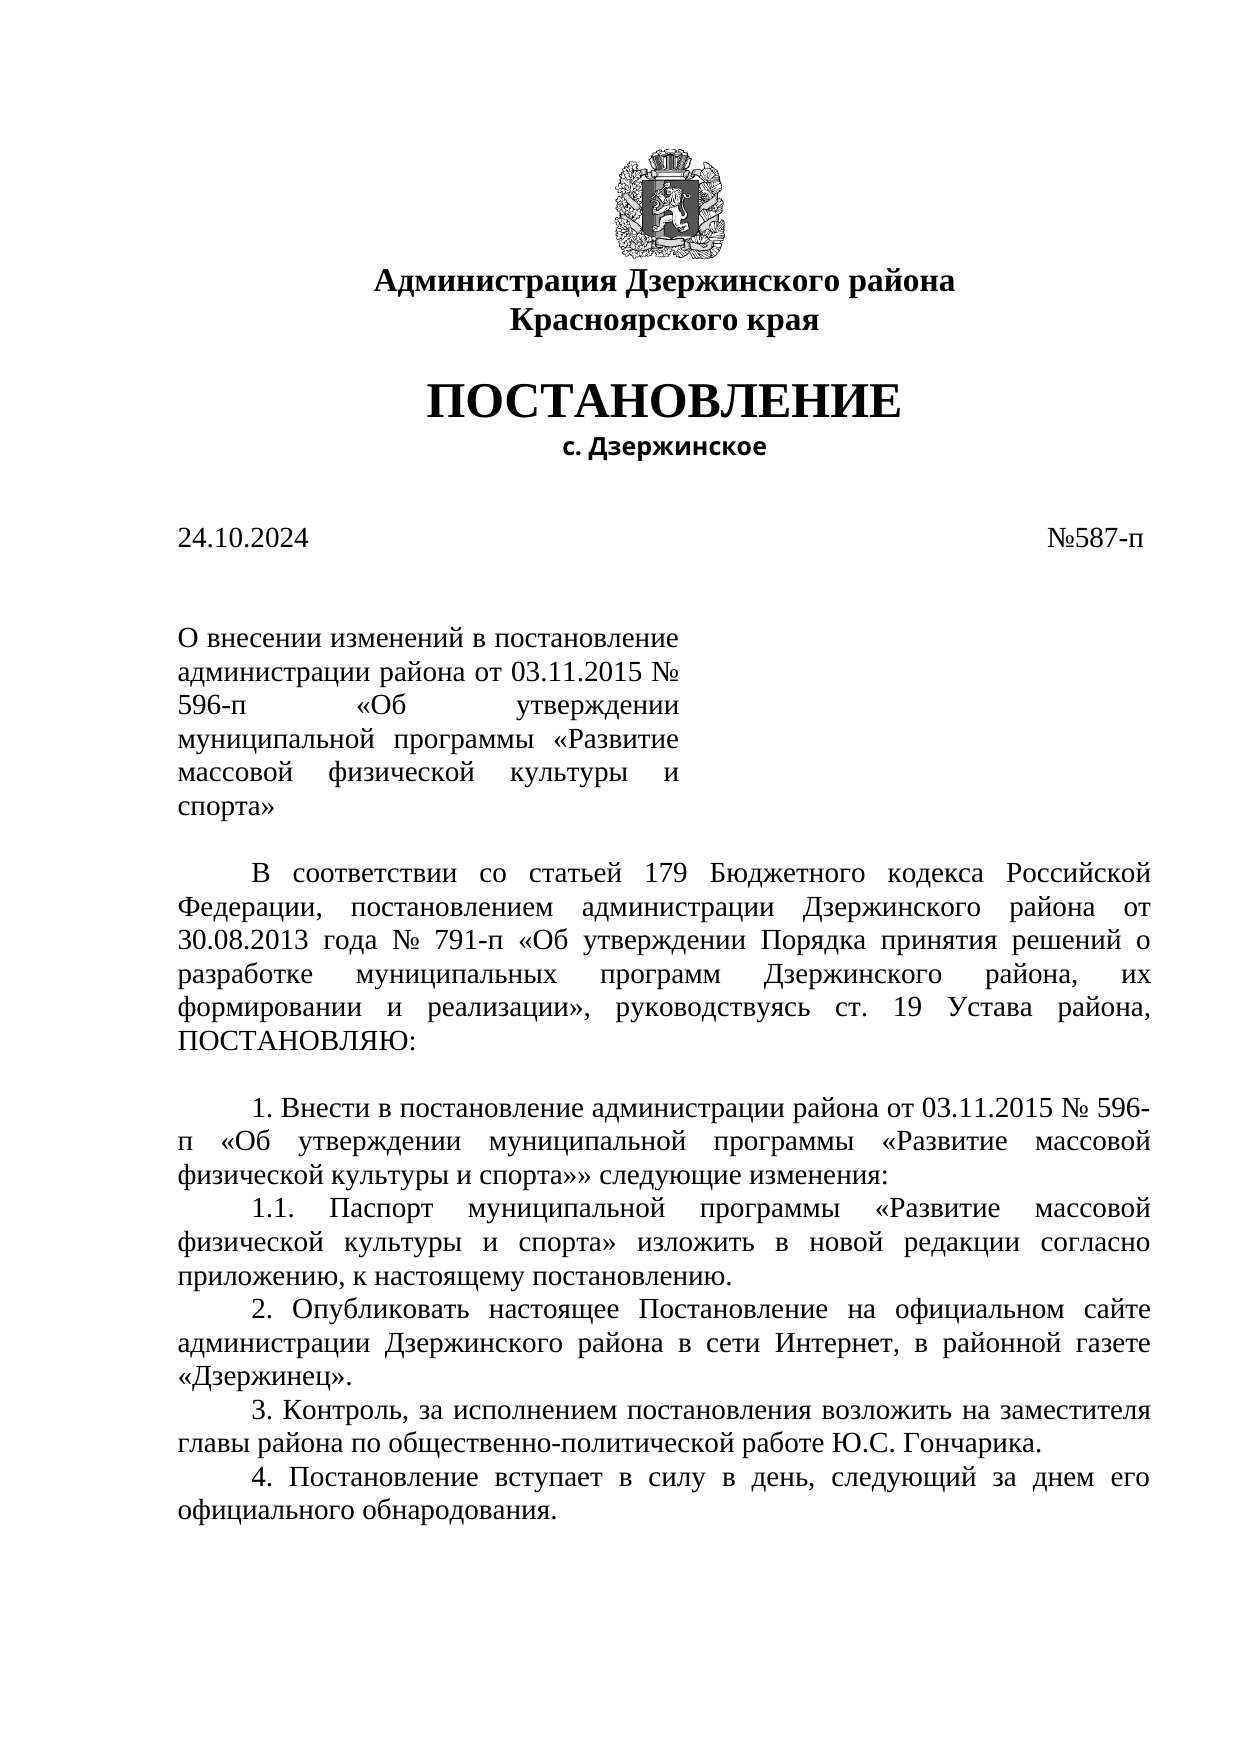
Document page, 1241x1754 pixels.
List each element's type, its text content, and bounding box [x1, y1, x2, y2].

text ПОСТАНОВЛЕНИЕ [177, 371, 1152, 428]
text 2. Опубликовать настоящее Постановление на официальном сайте администрации Дзержинского района в сети Интернет, в районной газете «Дзержинец». [177, 1291, 1152, 1392]
text 3. Контроль, за исполнением постановления возложить на заместителя главы района по общественно-политической работе Ю.С. Гончарика. [177, 1392, 1152, 1459]
text 4. Постановление вступает в силу в день, следующий за днем его официального обнародования. [177, 1459, 1152, 1526]
text 1. Внести в постановление администрации района от 03.11.2015 № 596-п «Об утверждении муниципальной программы «Развитие массовой физической культуры и спорта»» следующие изменения: [177, 1090, 1152, 1191]
text О внесении изменений в постановление администрации района от 03.11.2015 № 596-п «Об утверждении муниципальной программы «Развитие массовой физической культуры и спорта» [177, 620, 679, 822]
text с. Дзержинское [177, 428, 1152, 462]
text Администрация Дзержинского района [177, 118, 1152, 299]
text В соответствии со статьей 179 Бюджетного кодекса Российской Федерации, постановлением администрации Дзержинского района от 30.08.2013 года № 791-п «Об утверждении Порядка принятия решений о разработке муниципальных программ Дзержинского района, их формировании и реализации», руководствуясь ст. 19 Устава района, ПОСТАНОВЛЯЮ: [177, 855, 1152, 1056]
text 24.10.2024 №587-п [177, 520, 1152, 553]
text 1.1. Паспорт муниципальной программы «Развитие массовой физической культуры и спорта» изложить в новой редакции согласно приложению, к настоящему постановлению. [177, 1191, 1152, 1291]
text Красноярского края [177, 299, 1152, 337]
picture [614, 149, 726, 261]
